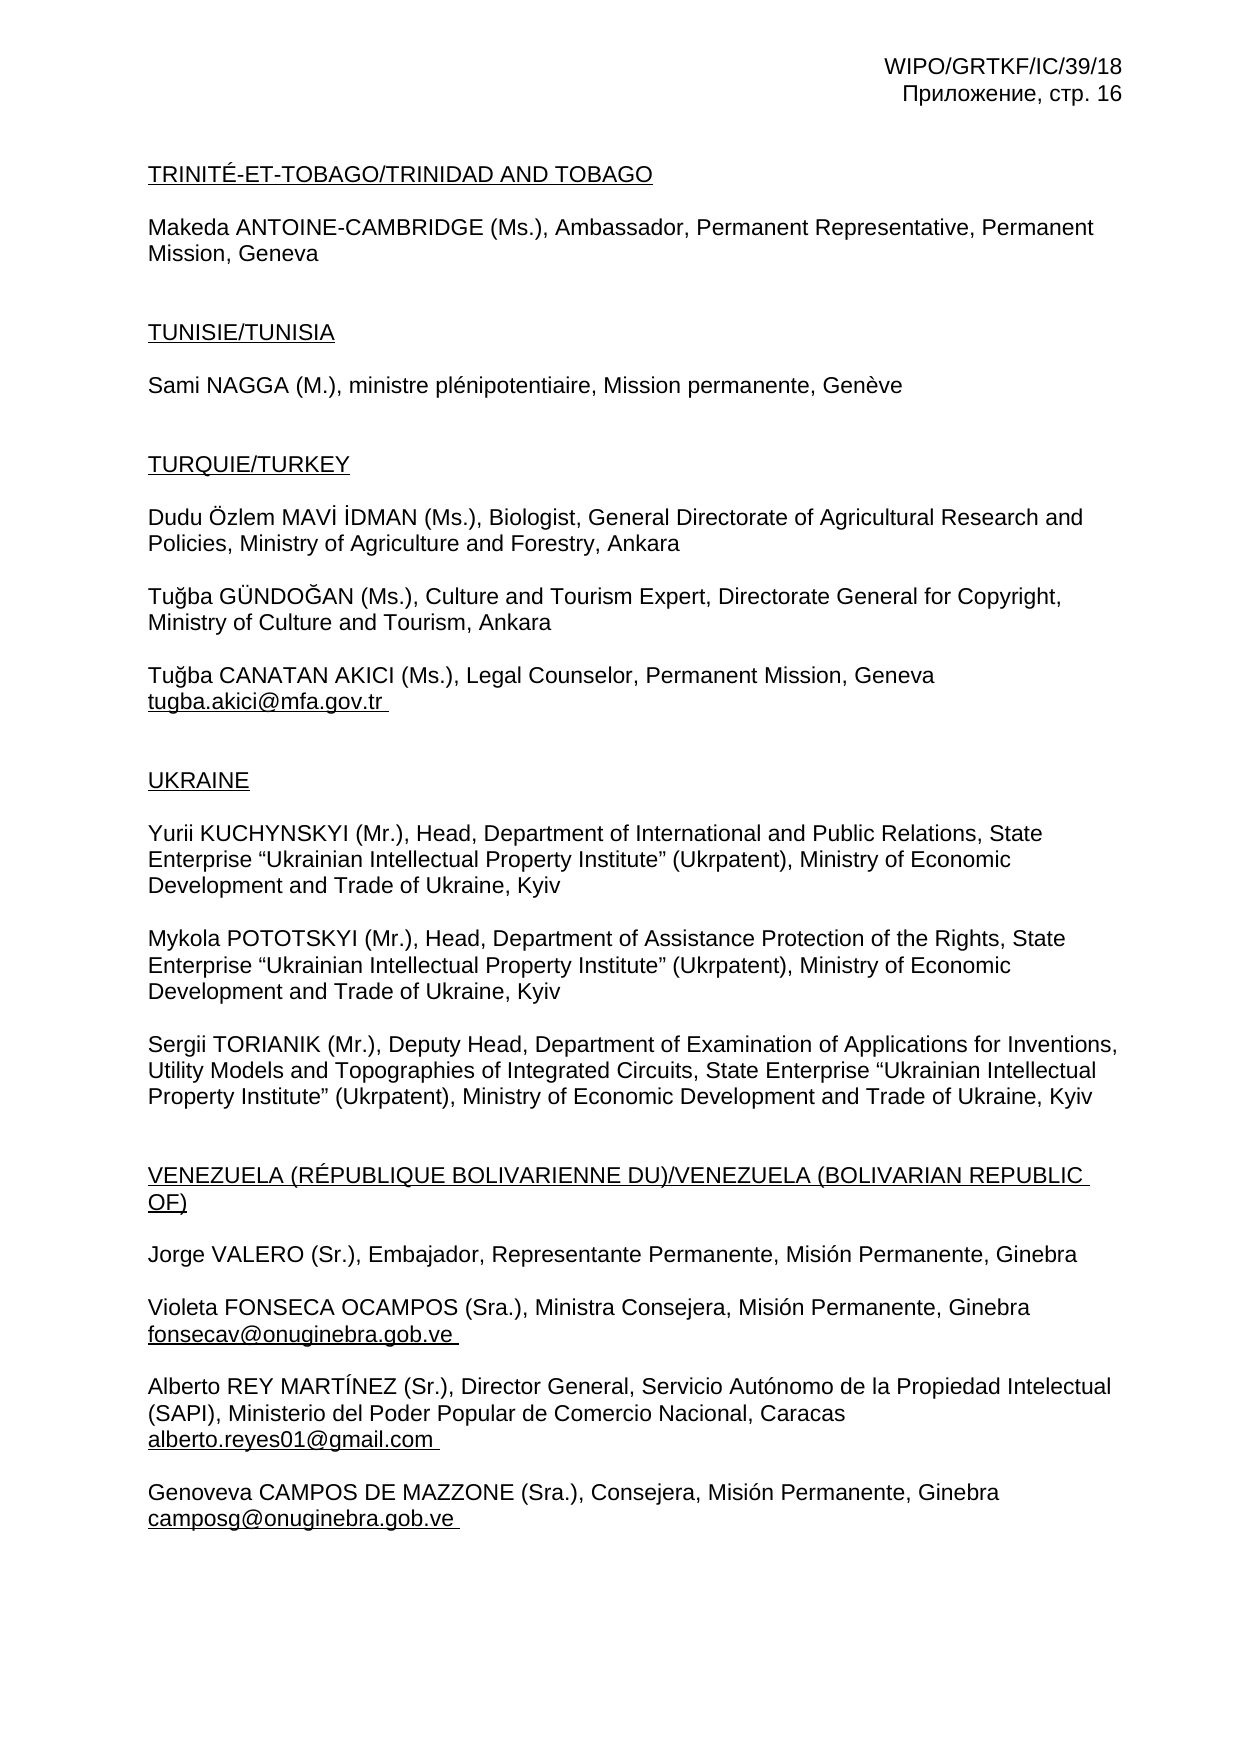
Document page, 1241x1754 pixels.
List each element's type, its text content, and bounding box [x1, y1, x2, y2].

text alberto.reyes01@gmail.com [148, 1426, 1122, 1452]
text Violeta FONSECA OCAMPOS (Sra.), Ministra Consejera, Misión Permanente, Ginebra [148, 1294, 1122, 1321]
text camposg@onuginebra.gob.ve [148, 1505, 1122, 1531]
text Dudu Özlem MAVİ İDMAN (Ms.), Biologist, General Directorate of Agricultural Research and Policies, Ministry of Agriculture and Forestry, Ankara [148, 503, 1122, 556]
text Tuğba GÜNDOĞAN (Ms.), Culture and Tourism Expert, Directorate General for Copyright, Ministry of Culture and Tourism, Ankara [148, 583, 1122, 635]
text Alberto REY MARTÍNEZ (Sr.), Director General, Servicio Autónomo de la Propiedad Intelectual (SAPI), Ministerio del Poder Popular de Comercio Nacional, Caracas [148, 1373, 1122, 1426]
text TRINITÉ-ET-TOBAGO/TRINIDAD AND TOBAGO [148, 161, 1122, 187]
text Sergii TORIANIK (Mr.), Deputy Head, Department of Examination of Applications for Inventions, Utility Models and Topographies of Integrated Circuits, State Enterprise “Ukrainian Intellectual Property Institute” (Ukrpatent), Ministry of Economic Development and Trade of Ukraine, Kyiv [148, 1031, 1122, 1110]
text fonsecav@onuginebra.gob.ve [148, 1321, 1122, 1347]
text Mykola POTOTSKYI (Mr.), Head, Department of Assistance Protection of the Rights, State Enterprise “Ukrainian Intellectual Property Institute” (Ukrpatent), Ministry of Economic Development and Trade of Ukraine, Kyiv [148, 925, 1122, 1004]
text Sami NAGGA (M.), ministre plénipotentiaire, Mission permanente, Genève [148, 372, 1122, 398]
text TURQUIE/TURKEY [148, 451, 1122, 477]
text tugba.akici@mfa.gov.tr [148, 688, 1122, 714]
text VENEZUELA (RÉPUBLIQUE BOLIVARIENNE DU)/VENEZUELA (BOLIVARIAN REPUBLIC OF) [148, 1162, 1122, 1215]
text Jorge VALERO (Sr.), Embajador, Representante Permanente, Misión Permanente, Ginebra [148, 1241, 1122, 1268]
text Tuğba CANATAN AKICI (Ms.), Legal Counselor, Permanent Mission, Geneva [148, 662, 1122, 688]
text Genoveva CAMPOS DE MAZZONE (Sra.), Consejera, Misión Permanente, Ginebra [148, 1479, 1122, 1505]
text UKRAINE [148, 767, 1122, 793]
text Yurii KUCHYNSKYI (Mr.), Head, Department of International and Public Relations, State Enterprise “Ukrainian Intellectual Property Institute” (Ukrpatent), Ministry of Economic Development and Trade of Ukraine, Kyiv [148, 820, 1122, 899]
text TUNISIE/TUNISIA [148, 319, 1122, 345]
text Makeda ANTOINE-CAMBRIDGE (Ms.), Ambassador, Permanent Representative, Permanent Mission, Geneva [148, 214, 1122, 266]
